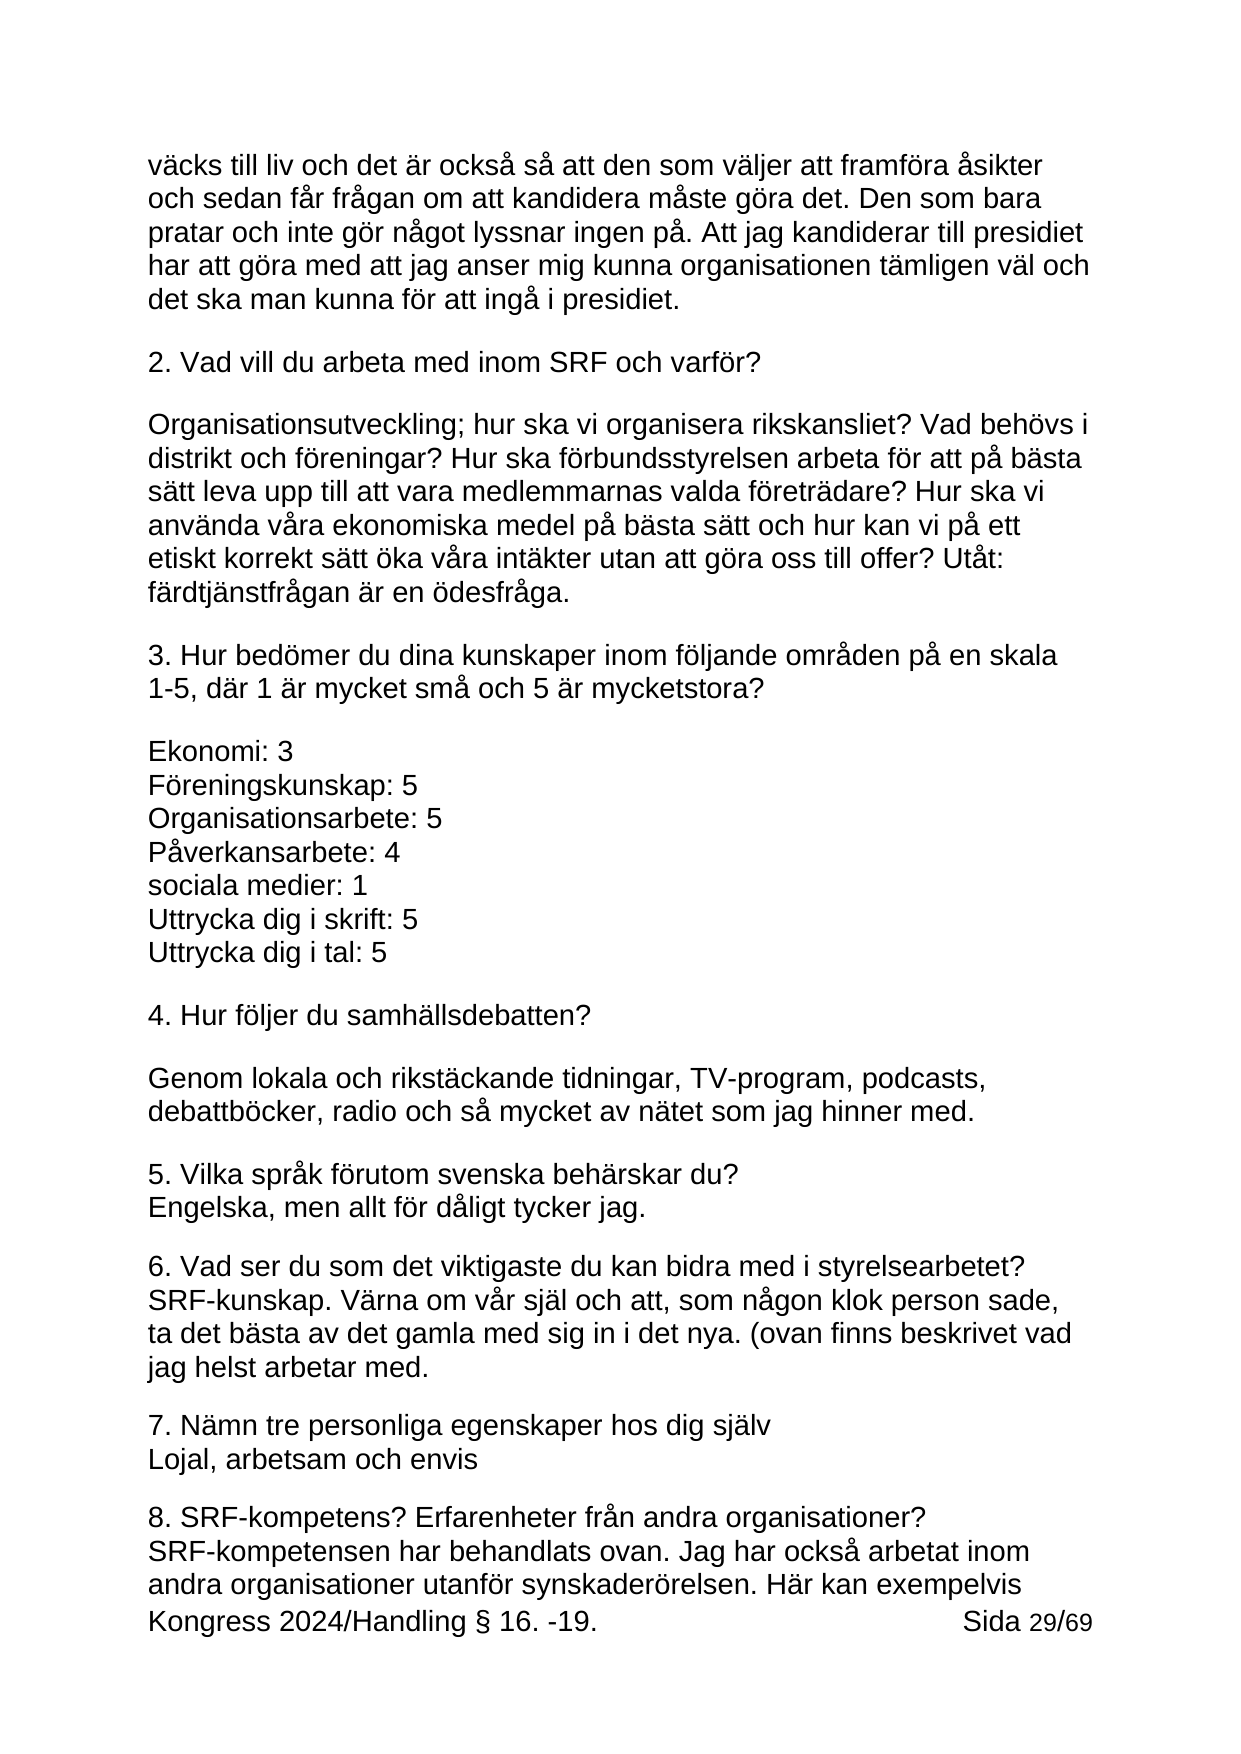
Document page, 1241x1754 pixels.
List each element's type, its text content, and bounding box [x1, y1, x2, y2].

text 8. SRF-kompetens? Erfarenheter från andra organisationer? [148, 1500, 1092, 1534]
text Föreningskunskap: 5 [148, 767, 1092, 801]
text Lojal, arbetsam och envis [148, 1442, 1092, 1475]
text 5. Vilka språk förutom svenska behärskar du? [148, 1157, 1092, 1190]
text Engelska, men allt för dåligt tycker jag. [148, 1190, 1092, 1224]
text sociala medier: 1 [148, 868, 1092, 902]
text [148, 148, 1092, 315]
text Genom lokala och rikstäckande tidningar, TV-program, podcasts, debattböcker, radio och så mycket av nätet som jag hinner med. [148, 1061, 1092, 1128]
text SRF-kunskap. Värna om vår själ och att, som någon klok person sade, ta det bästa av det gamla med sig in i det nya. (ovan finns beskrivet vad jag helst arbetar med. [148, 1282, 1092, 1383]
text Påverkansarbete: 4 [148, 834, 1092, 868]
text 3. Hur bedömer du dina kunskaper inom följande områden på en skala 1-5, där 1 är mycket små och 5 är mycketstora? [148, 638, 1092, 705]
text Organisationsarbete: 5 [148, 801, 1092, 834]
text 6. Vad ser du som det viktigaste du kan bidra med i styrelsearbetet? [148, 1249, 1092, 1282]
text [148, 1534, 1092, 1601]
text Ekonomi: 3 [148, 734, 1092, 767]
text Organisationsutveckling; hur ska vi organisera rikskansliet? Vad behövs i distrikt och föreningar? Hur ska förbundsstyrelsen arbeta för att på bästa sätt leva upp till att vara medlemmarnas valda företrädare? Hur ska vi använda våra ekonomiska medel på bästa sätt och hur kan vi på ett etiskt korrekt sätt öka våra intäkter utan att göra oss till offer? Utåt: färdtjänstfrågan är en ödesfråga. [148, 407, 1092, 608]
text Uttrycka dig i tal: 5 [148, 935, 1092, 969]
text 7. Nämn tre personliga egenskaper hos dig själv [148, 1408, 1092, 1442]
text Uttrycka dig i skrift: 5 [148, 902, 1092, 935]
text 4. Hur följer du samhällsdebatten? [148, 998, 1092, 1031]
text 2. Vad vill du arbeta med inom SRF och varför? [148, 344, 1092, 378]
